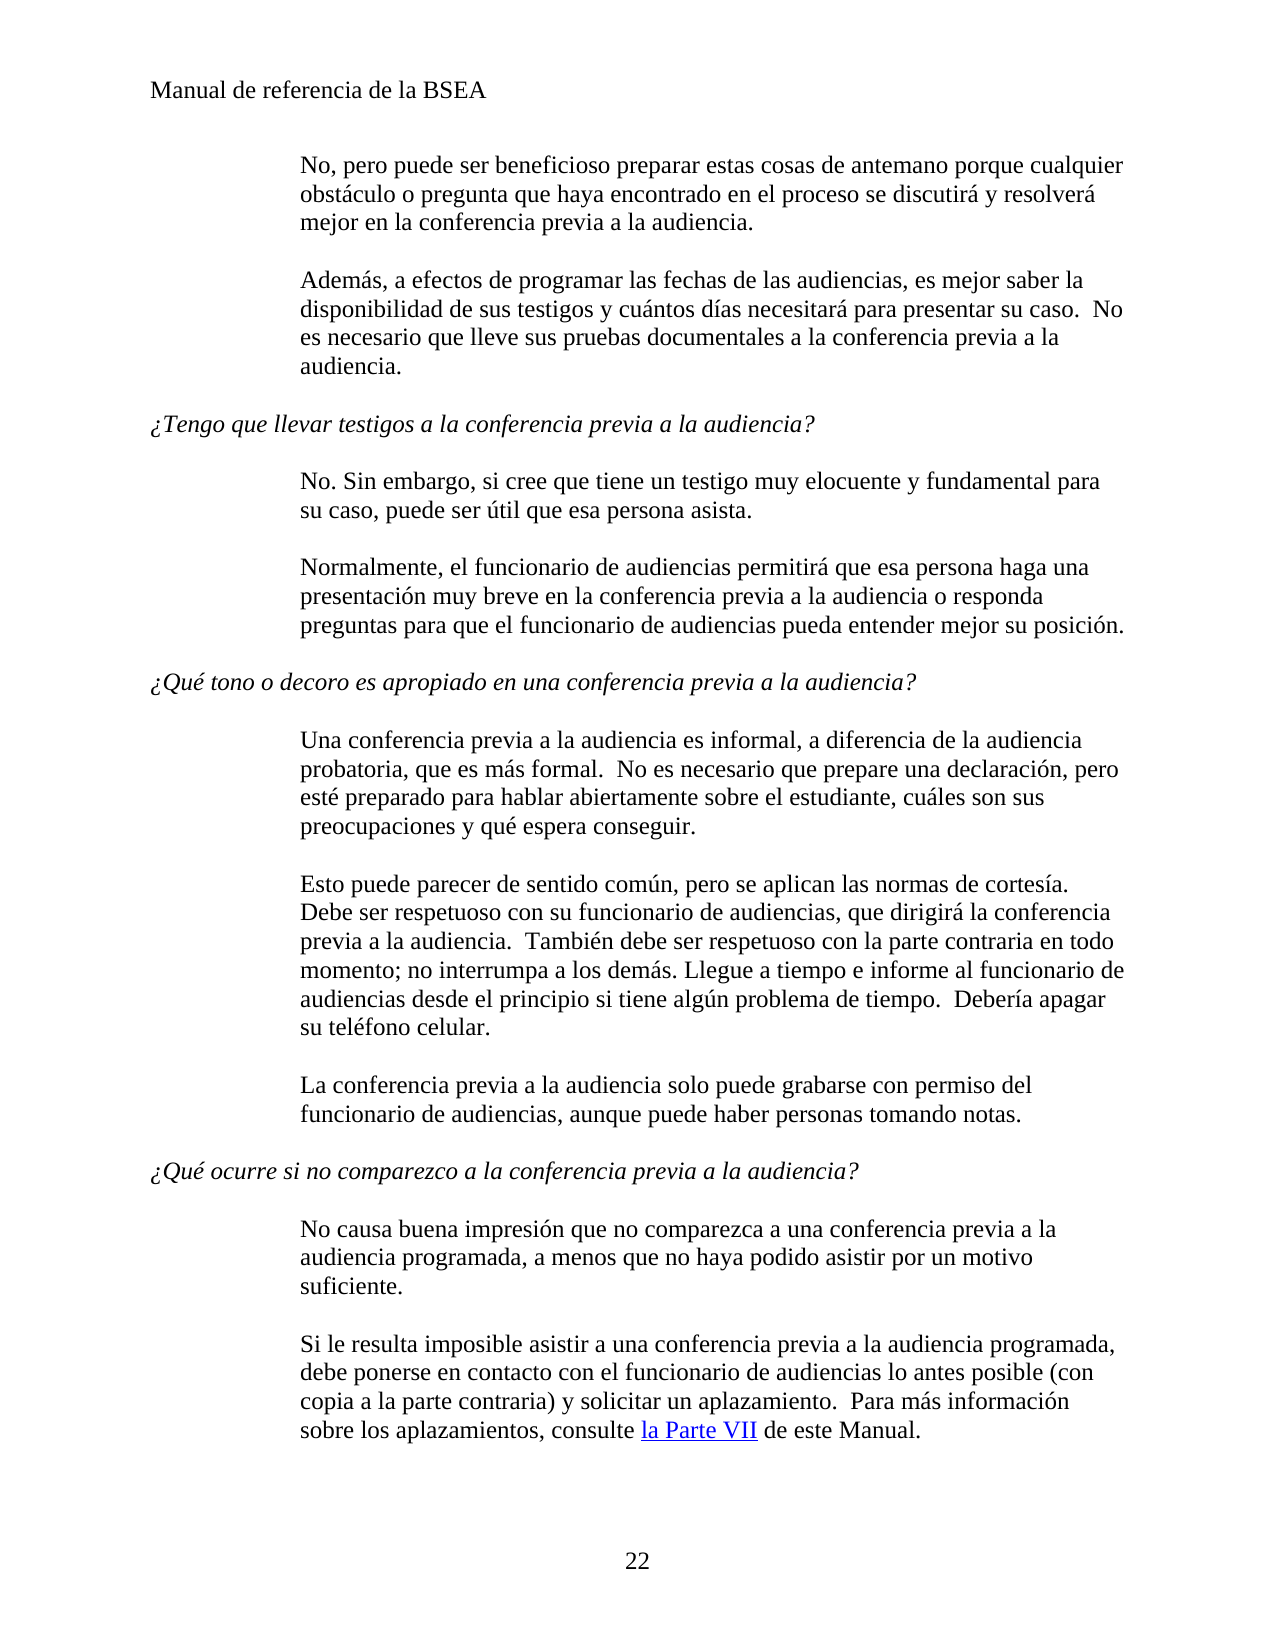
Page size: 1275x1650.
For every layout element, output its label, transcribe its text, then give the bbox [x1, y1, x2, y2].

text Si le resulta imposible asistir a una conferencia previa a la audiencia programada, debe ponerse en contacto con el funcionario de audiencias lo antes posible (con copia a la parte contraria) y solicitar un aplazamiento. Para más información sobre los aplazamientos, consulte la Parte VII de este Manual. [300, 1329, 1125, 1444]
text ¿Qué tono o decoro es apropiado en una conferencia previa a la audiencia? [150, 667, 1125, 696]
text Normalmente, el funcionario de audiencias permitirá que esa persona haga una presentación muy breve en la conferencia previa a la audiencia o responda preguntas para que el funcionario de audiencias pueda entender mejor su posición. [300, 552, 1125, 639]
text Una conferencia previa a la audiencia es informal, a diferencia de la audiencia probatoria, que es más formal. No es necesario que prepare una declaración, pero esté preparado para hablar abiertamente sobre el estudiante, cuáles son sus preocupaciones y qué espera conseguir. [300, 725, 1125, 840]
text Esto puede parecer de sentido común, pero se aplican las normas de cortesía. Debe ser respetuoso con su funcionario de audiencias, que dirigirá la conferencia previa a la audiencia. También debe ser respetuoso con la parte contraria en todo momento; no interrumpa a los demás. Llegue a tiempo e informe al funcionario de audiencias desde el principio si tiene algún problema de tiempo. Debería apagar su teléfono celular. [300, 869, 1125, 1041]
text Además, a efectos de programar las fechas de las audiencias, es mejor saber la disponibilidad de sus testigos y cuántos días necesitará para presentar su caso. No es necesario que lleve sus pruebas documentales a la conferencia previa a la audiencia. [300, 265, 1125, 380]
text No. Sin embargo, si cree que tiene un testigo muy elocuente y fundamental para su caso, puede ser útil que esa persona asista. [300, 466, 1125, 524]
text No causa buena impresión que no comparezca a una conferencia previa a la audiencia programada, a menos que no haya podido asistir por un motivo suficiente. [300, 1214, 1125, 1300]
text No, pero puede ser beneficioso preparar estas cosas de antemano porque cualquier obstáculo o pregunta que haya encontrado en el proceso se discutirá y resolverá mejor en la conferencia previa a la audiencia. [300, 150, 1125, 236]
text ¿Qué ocurre si no comparezco a la conferencia previa a la audiencia? [150, 1156, 1125, 1185]
text La conferencia previa a la audiencia solo puede grabarse con permiso del funcionario de audiencias, aunque puede haber personas tomando notas. [300, 1070, 1125, 1127]
text ¿Tengo que llevar testigos a la conferencia previa a la audiencia? [150, 409, 1125, 437]
